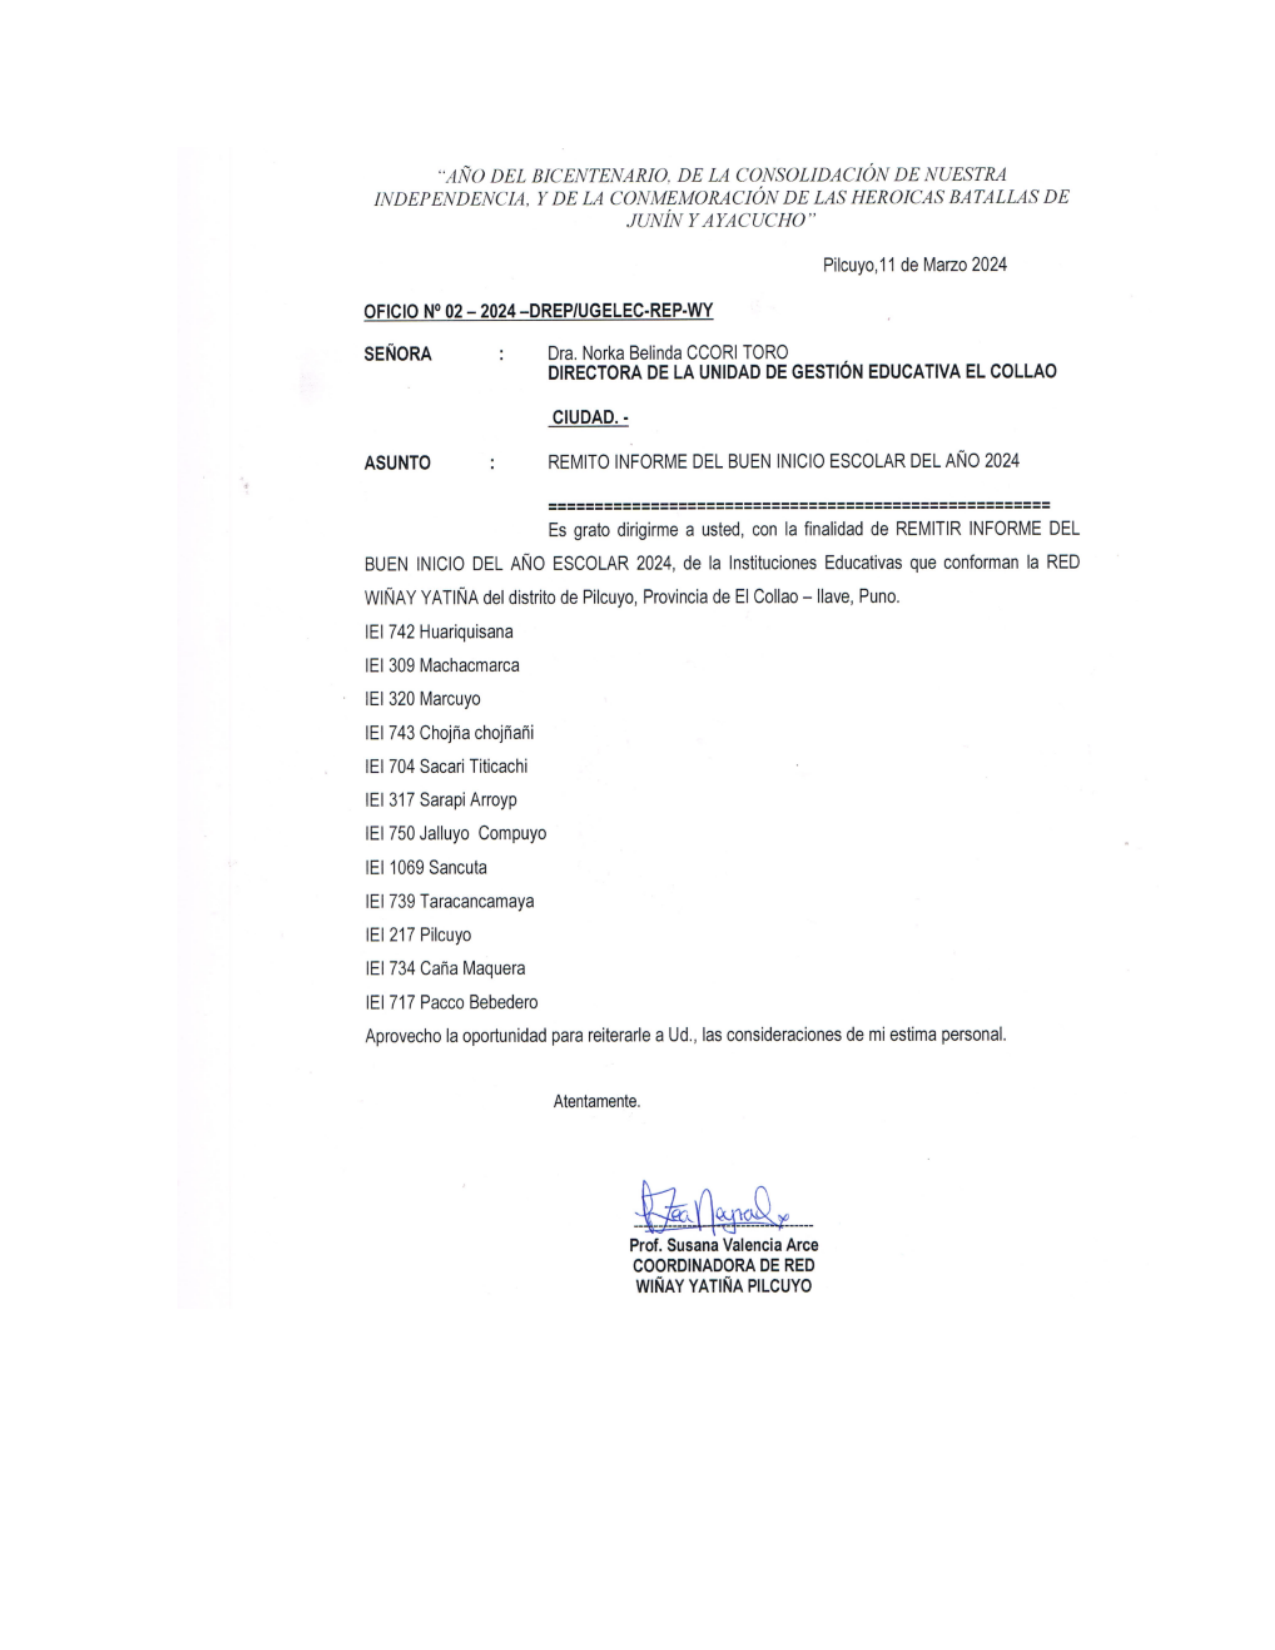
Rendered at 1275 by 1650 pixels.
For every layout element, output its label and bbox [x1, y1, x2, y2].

picture [177, 147, 1165, 1309]
